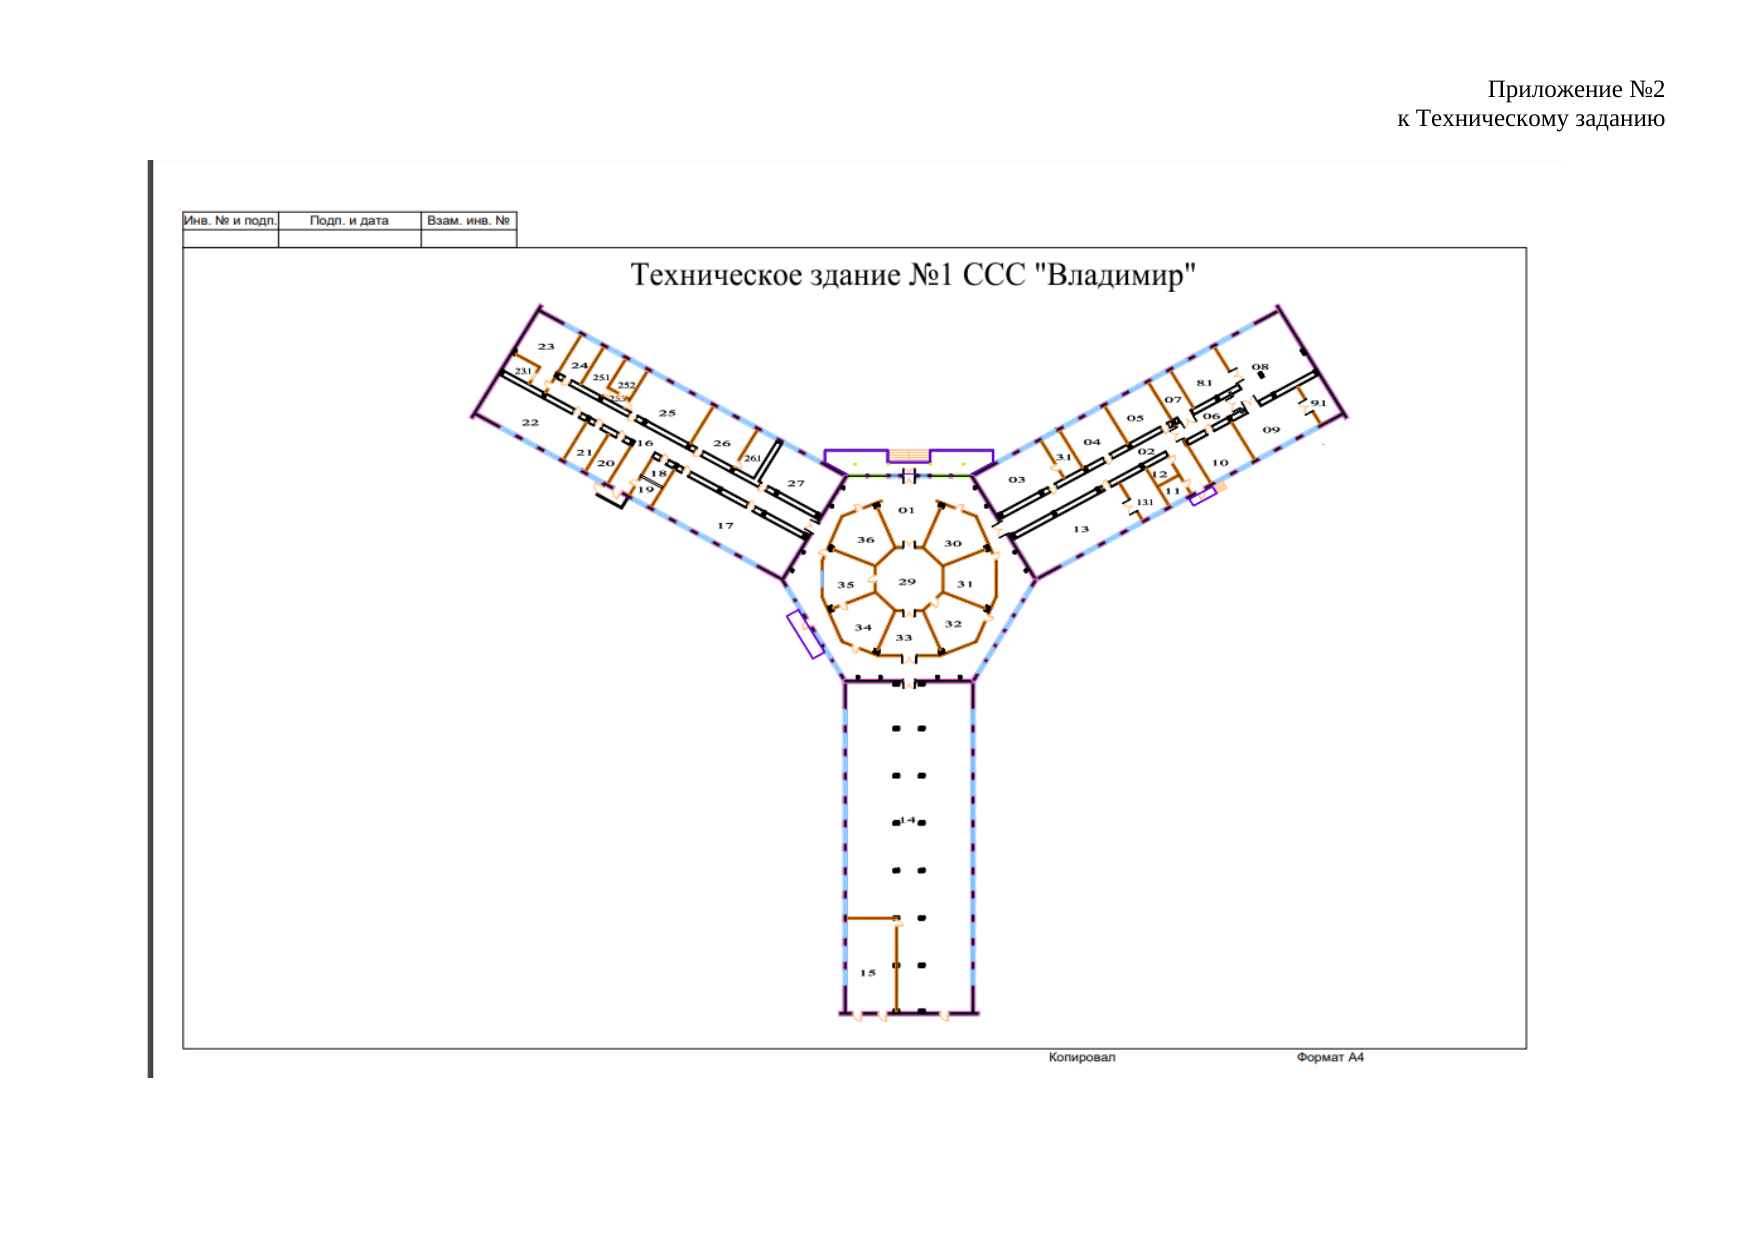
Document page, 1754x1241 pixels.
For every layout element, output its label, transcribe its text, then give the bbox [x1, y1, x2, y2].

picture [147, 160, 1562, 1078]
text Приложение №2 [148, 74, 1665, 103]
text к Техническому заданию [148, 103, 1665, 131]
